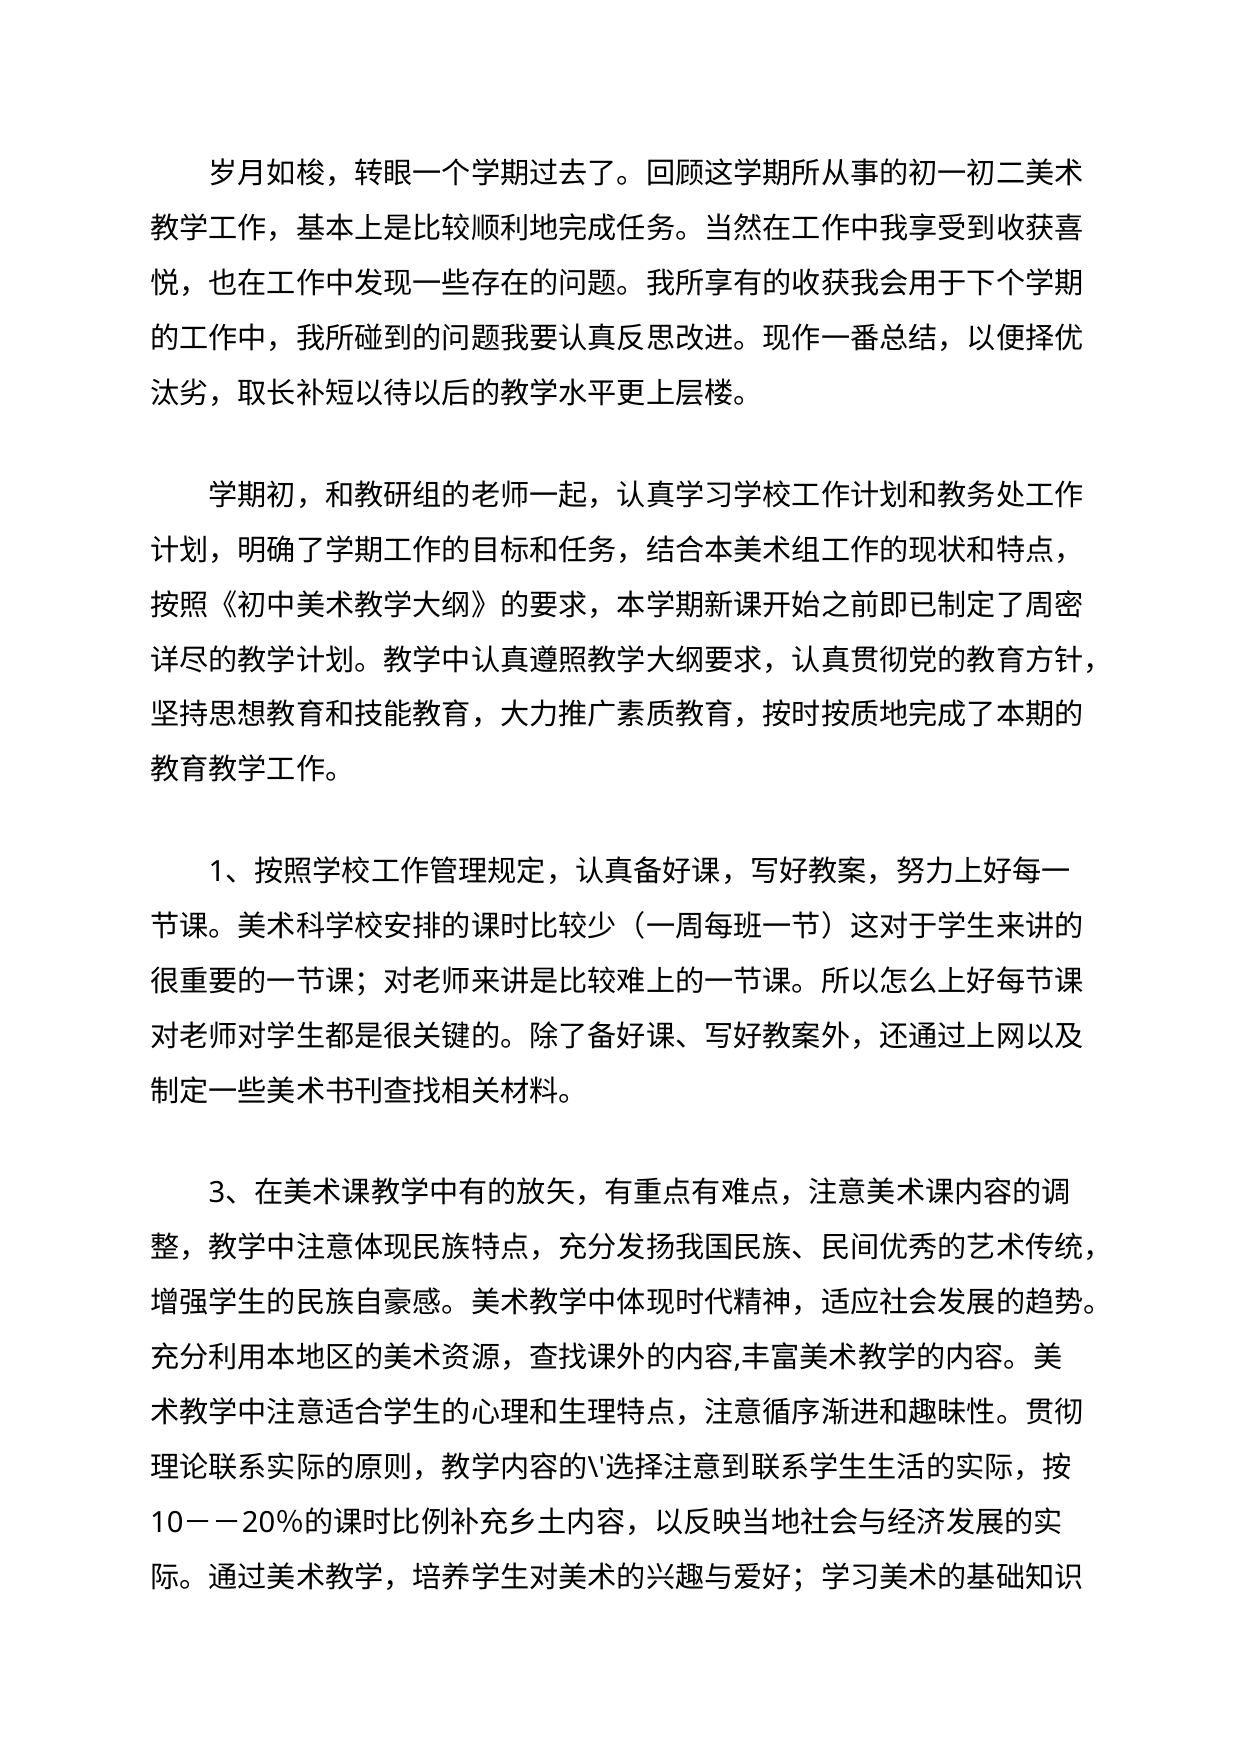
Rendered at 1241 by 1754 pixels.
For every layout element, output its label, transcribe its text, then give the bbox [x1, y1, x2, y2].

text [150, 1169, 1090, 1596]
text 1、按照学校工作管理规定，认真备好课，写好教案，努力上好每一节课。美术科学校安排的课时比较少（一周每班一节）这对于学生来讲的很重要的一节课；对老师来讲是比较难上的一节课。所以怎么上好每节课对老师对学生都是很关键的。除了备好课、写好教案外，还通过上网以及制定一些美术书刊查找相关材料。 [150, 848, 1090, 1109]
text 岁月如梭，转眼一个学期过去了。回顾这学期所从事的初一初二美术教学工作，基本上是比较顺利地完成任务。当然在工作中我享受到收获喜悦，也在工作中发现一些存在的问题。我所享有的收获我会用于下个学期的工作中，我所碰到的问题我要认真反思改进。现作一番总结，以便择优汰劣，取长补短以待以后的教学水平更上层楼。 [150, 150, 1090, 412]
text 学期初，和教研组的老师一起，认真学习学校工作计划和教务处工作计划，明确了学期工作的目标和任务，结合本美术组工作的现状和特点，按照《初中美术教学大纲》的要求，本学期新课开始之前即已制定了周密详尽的教学计划。教学中认真遵照教学大纲要求，认真贯彻党的教育方针，坚持思想教育和技能教育，大力推广素质教育，按时按质地完成了本期的教育教学工作。 [150, 471, 1090, 788]
